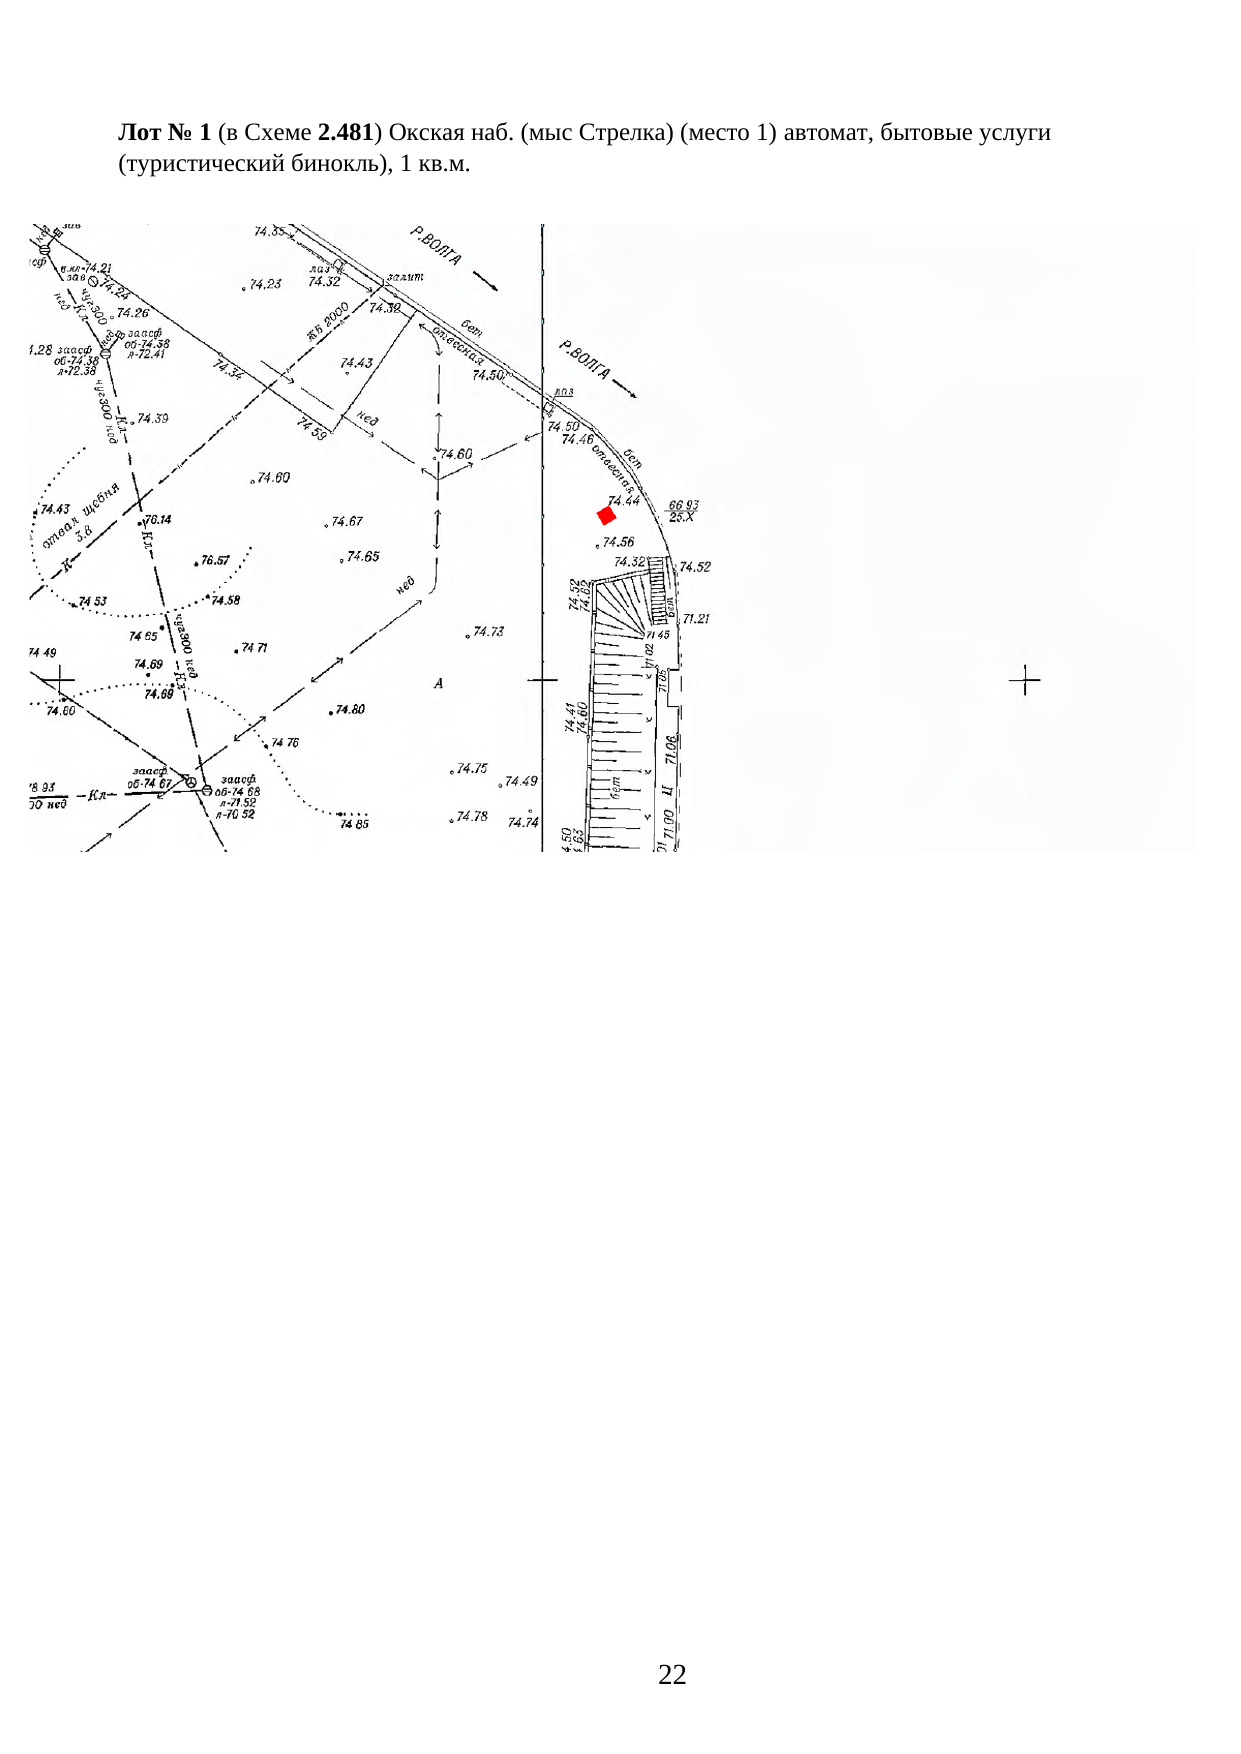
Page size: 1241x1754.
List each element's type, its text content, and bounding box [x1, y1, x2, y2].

picture [29, 224, 1196, 852]
text Лот № 1 (в Схеме 2.481) Окская наб. (мыс Стрелка) (место 1) автомат, бытовые услуги (туристический бинокль), 1 кв.м. [118, 117, 1152, 176]
